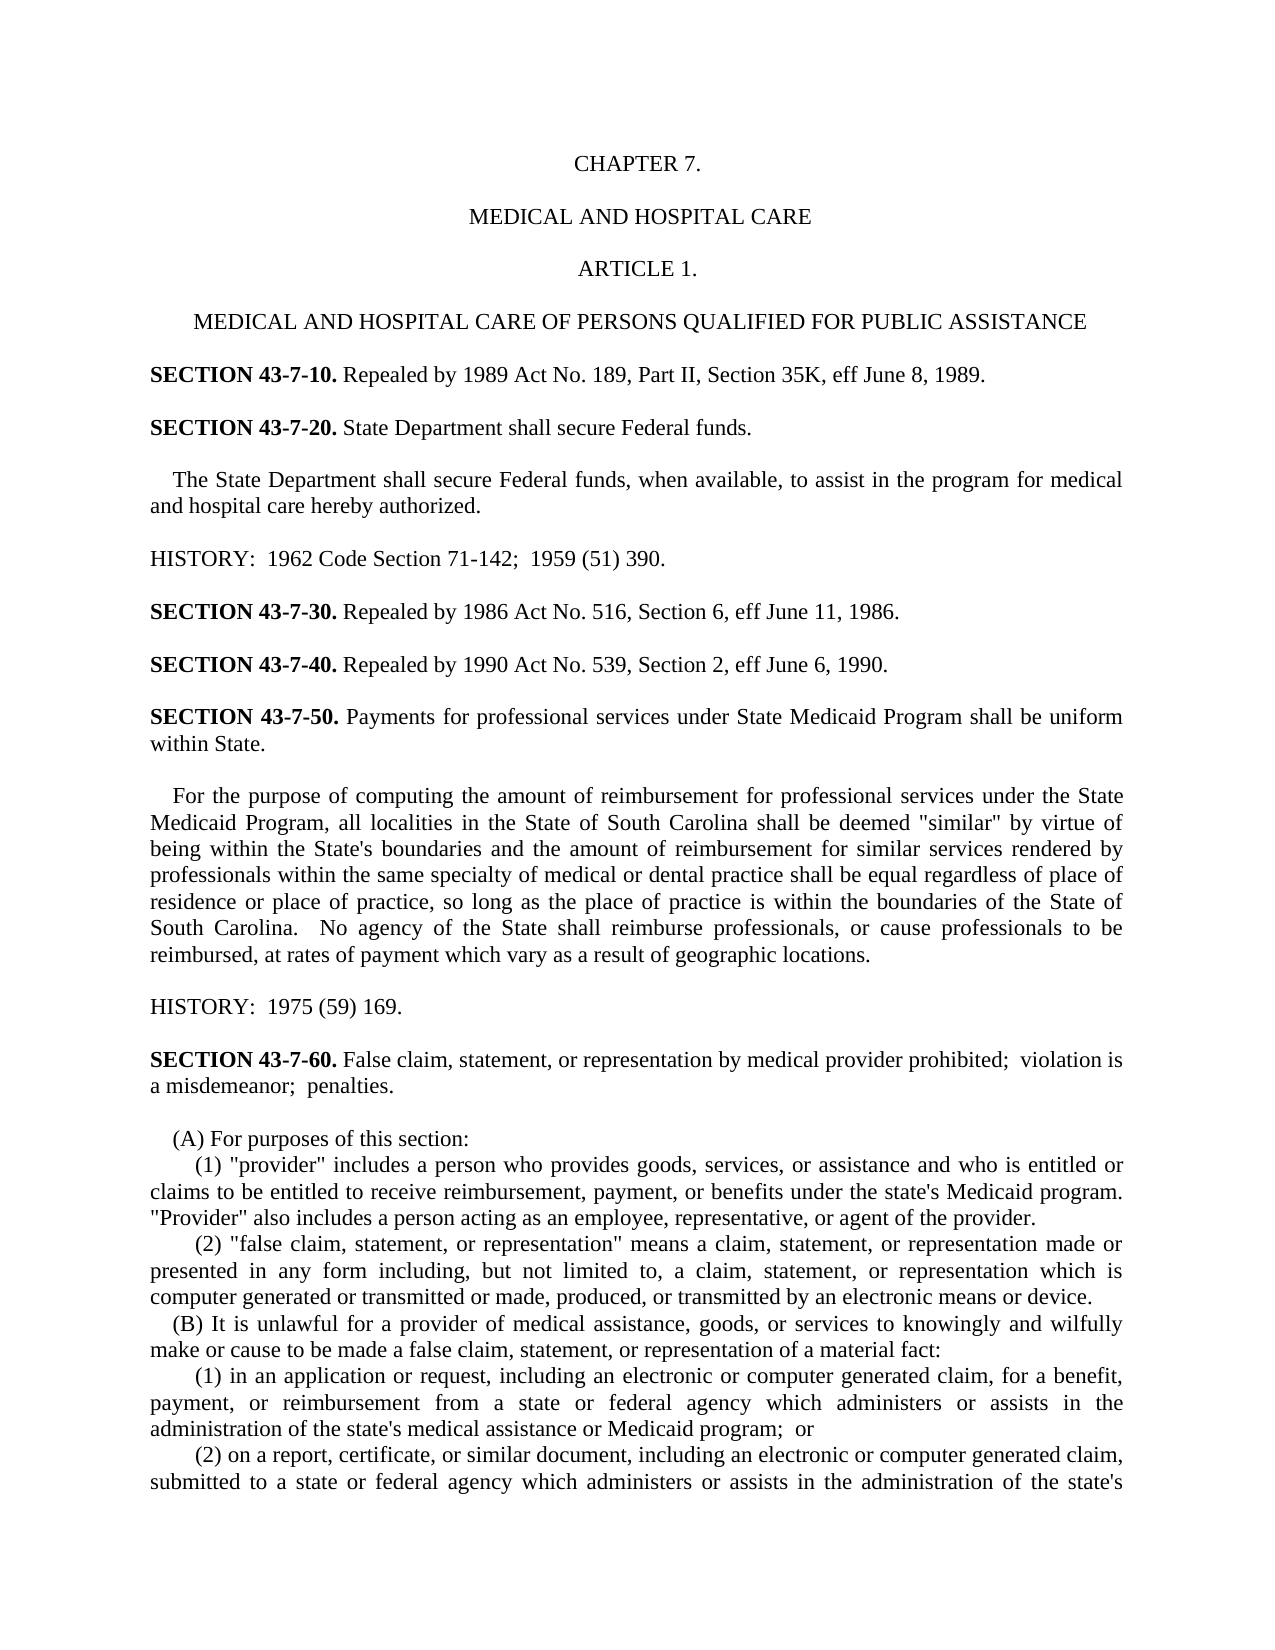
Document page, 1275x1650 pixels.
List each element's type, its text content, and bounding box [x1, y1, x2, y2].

text SECTION 43-7-10. Repealed by 1989 Act No. 189, Part II, Section 35K, eff June 8, 1989. [150, 361, 1125, 387]
text CHAPTER 7. [150, 150, 1125, 176]
text (2) "false claim, statement, or representation" means a claim, statement, or representation made or presented in any form including, but not limited to, a claim, statement, or representation which is computer generated or transmitted or made, produced, or transmitted by an electronic means or device. [150, 1231, 1125, 1309]
text (A) For purposes of this section: [150, 1125, 1125, 1151]
text MEDICAL AND HOSPITAL CARE [150, 203, 1125, 229]
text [150, 1441, 1125, 1494]
text (1) in an application or request, including an electronic or computer generated claim, for a benefit, payment, or reimbursement from a state or federal agency which administers or assists in the administration of the state's medical assistance or Medicaid program; or [150, 1362, 1125, 1441]
text MEDICAL AND HOSPITAL CARE OF PERSONS QUALIFIED FOR PUBLIC ASSISTANCE [150, 308, 1125, 334]
text HISTORY: 1975 (59) 169. [150, 993, 1125, 1020]
text (1) "provider" includes a person who provides goods, services, or assistance and who is entitled or claims to be entitled to receive reimbursement, payment, or benefits under the state's Medicaid program. "Provider" also includes a person acting as an employee, representative, or agent of the provider. [150, 1151, 1125, 1231]
text ARTICLE 1. [150, 255, 1125, 282]
text The State Department shall secure Federal funds, when available, to assist in the program for medical and hospital care hereby authorized. [150, 466, 1125, 519]
text For the purpose of computing the amount of reimbursement for professional services under the State Medicaid Program, all localities in the State of South Carolina shall be deemed "similar" by virtue of being within the State's boundaries and the amount of reimbursement for similar services rendered by professionals within the same specialty of medical or dental practice shall be equal regardless of place of residence or place of practice, so long as the place of practice is within the boundaries of the State of South Carolina. No agency of the State shall reimburse professionals, or cause professionals to be reimbursed, at rates of payment which vary as a result of geographic locations. [150, 782, 1125, 967]
text SECTION 43-7-20. State Department shall secure Federal funds. [150, 413, 1125, 440]
text (B) It is unlawful for a provider of medical assistance, goods, or services to knowingly and wilfully make or cause to be made a false claim, statement, or representation of a material fact: [150, 1309, 1125, 1362]
text SECTION 43-7-40. Repealed by 1990 Act No. 539, Section 2, eff June 6, 1990. [150, 651, 1125, 677]
text SECTION 43-7-60. False claim, statement, or representation by medical provider prohibited; violation is a misdemeanor; penalties. [150, 1046, 1125, 1099]
text HISTORY: 1962 Code Section 71-142; 1959 (51) 390. [150, 545, 1125, 572]
text SECTION 43-7-30. Repealed by 1986 Act No. 516, Section 6, eff June 11, 1986. [150, 598, 1125, 624]
text SECTION 43-7-50. Payments for professional services under State Medicaid Program shall be uniform within State. [150, 703, 1125, 756]
